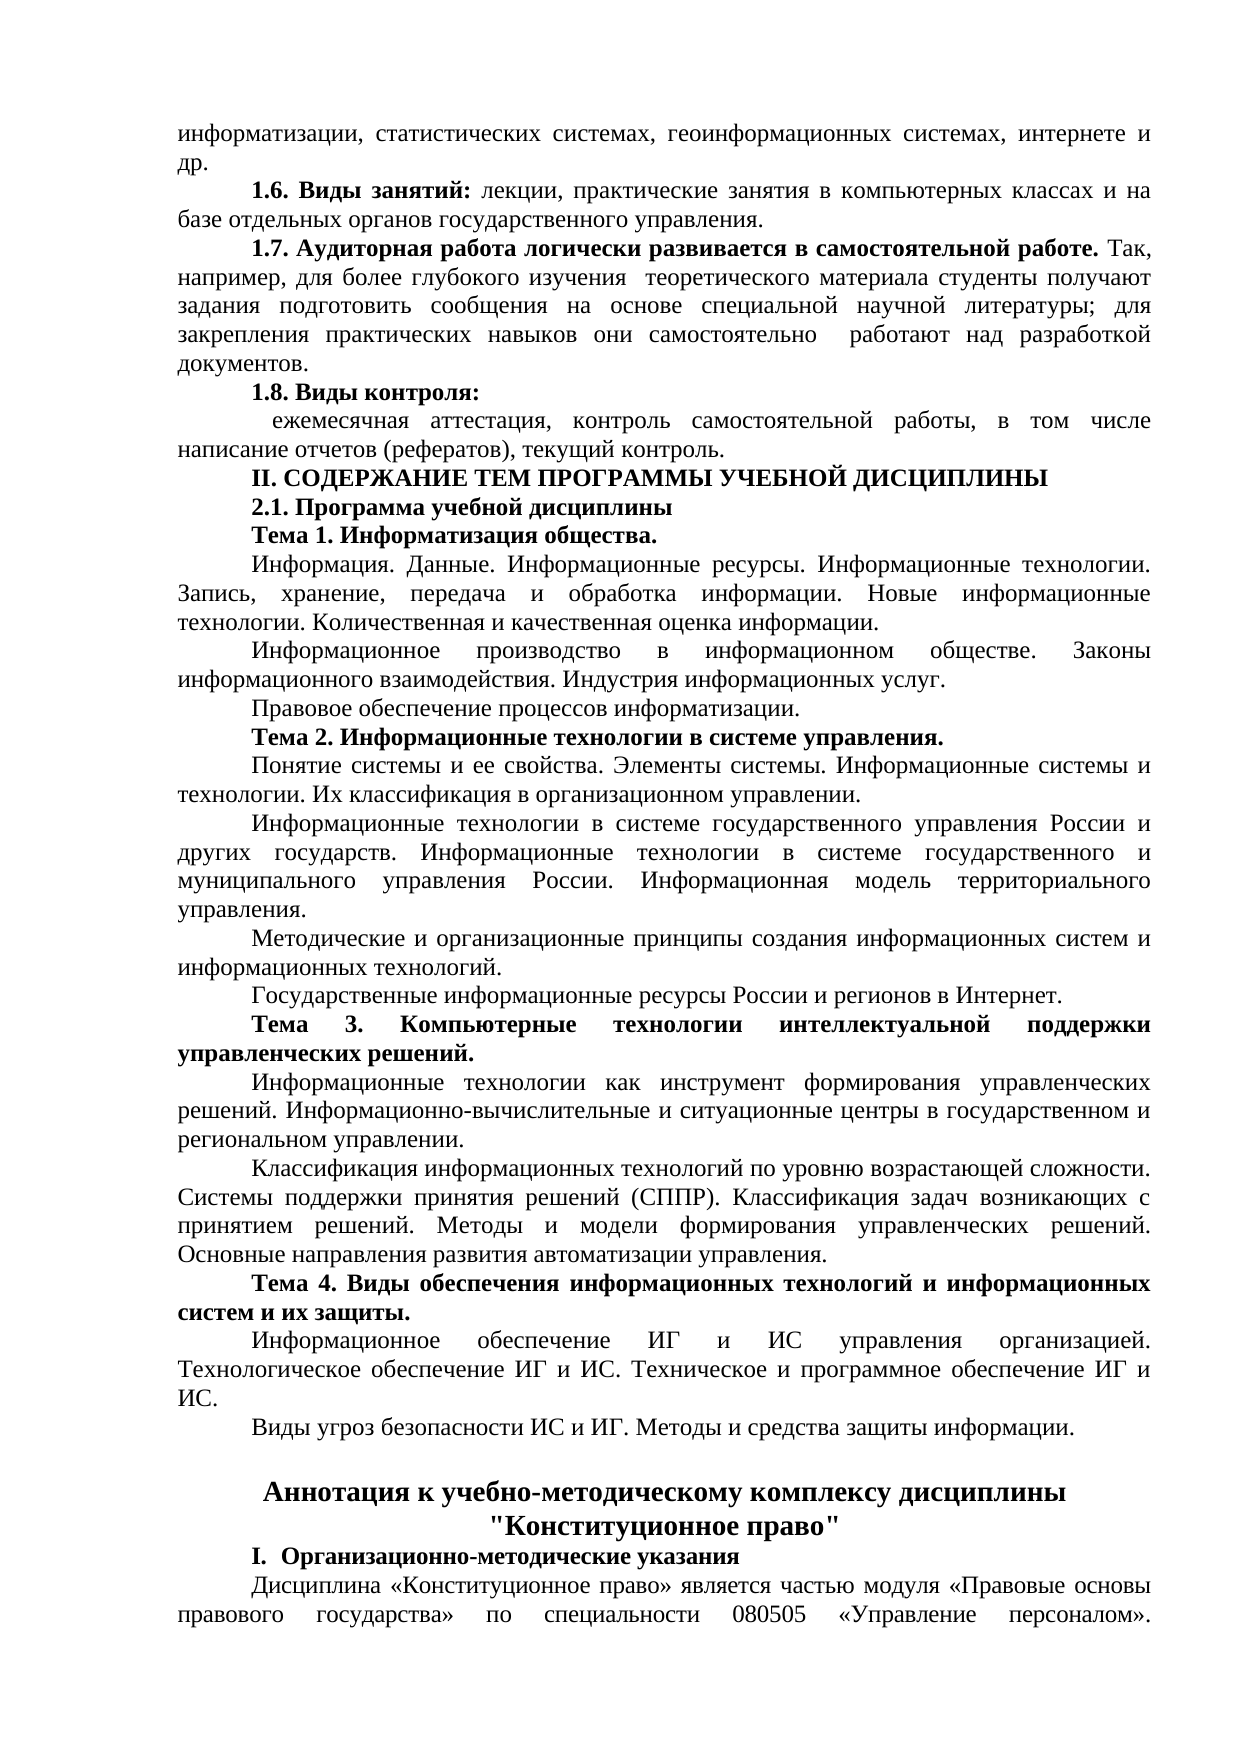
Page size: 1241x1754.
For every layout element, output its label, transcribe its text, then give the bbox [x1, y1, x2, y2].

text Тема 1. Информатизация общества. [177, 521, 1152, 549]
text Информационные технологии как инструмент формирования управленческих решений. Информационно-вычислительные и ситуационные центры в государственном и региональном управлении. [177, 1067, 1152, 1153]
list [177, 118, 1152, 176]
text ежемесячная аттестация, контроль самостоятельной работы, в том числе написание отчетов (рефератов), текущий контроль. [177, 406, 1152, 463]
text 2.1. Программа учебной дисциплины [177, 492, 1152, 521]
text 1.8. Виды контроля: [177, 377, 1152, 406]
text 1.6. Виды занятий: лекции, практические занятия в компьютерных классах и на базе отдельных органов государственного управления. [177, 176, 1152, 233]
text Тема 4. Виды обеспечения информационных технологий и информационных систем и их защиты. [177, 1268, 1152, 1326]
text Информационные технологии в системе государственного управления России и других государств. Информационные технологии в системе государственного и муниципального управления России. Информационная модель территориального управления. [177, 808, 1152, 923]
text Понятие системы и ее свойства. Элементы системы. Информационные системы и технологии. Их классификация в организационном управлении. [177, 751, 1152, 808]
text Государственные информационные ресурсы России и регионов в Интернет. [177, 981, 1152, 1009]
text II. СОДЕРЖАНИЕ ТЕМ ПРОГРАММЫ УЧЕБНОЙ ДИСЦИПЛИНЫ [177, 463, 1152, 492]
text Правовое обеспечение процессов информатизации. [177, 693, 1152, 722]
text Тема 2. Информационные технологии в системе управления. [177, 722, 1152, 751]
text Информационное обеспечение ИГ и ИС управления организацией. Технологическое обеспечение ИГ и ИС. Техническое и программное обеспечение ИГ и ИС. [177, 1326, 1152, 1412]
text Методические и организационные принципы создания информационных систем и информационных технологий. [177, 923, 1152, 981]
text 1.7. Аудиторная работа логически развивается в самостоятельной работе. Так, например, для более глубокого изучения теоретического материала студенты получают задания подготовить сообщения на основе специальной научной литературы; для закрепления практических навыков они самостоятельно работают над разработкой документов. [177, 233, 1152, 377]
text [177, 1570, 1152, 1627]
text Информационное производство в информационном обществе. Законы информационного взаимодействия. Индустрия информационных услуг. [177, 636, 1152, 693]
text Тема 3. Компьютерные технологии интеллектуальной поддержки управленческих решений. [177, 1009, 1152, 1067]
text Виды угроз безопасности ИС и ИГ. Методы и средства защиты информации. [177, 1412, 1152, 1441]
text Информация. Данные. Информационные ресурсы. Информационные технологии. Запись, хранение, передача и обработка информации. Новые информационные технологии. Количественная и качественная оценка информации. [177, 549, 1152, 636]
text Аннотация к учебно-методическому комплексу дисциплины "Конституционное право" [177, 1474, 1152, 1541]
list Организационно-методические указания [177, 1541, 1152, 1570]
text Классификация информационных технологий по уровню возрастающей сложности. Системы поддержки принятия решений (СППР). Классификация задач возникающих с принятием решений. Методы и модели формирования управленческих решений. Основные направления развития автоматизации управления. [177, 1153, 1152, 1268]
